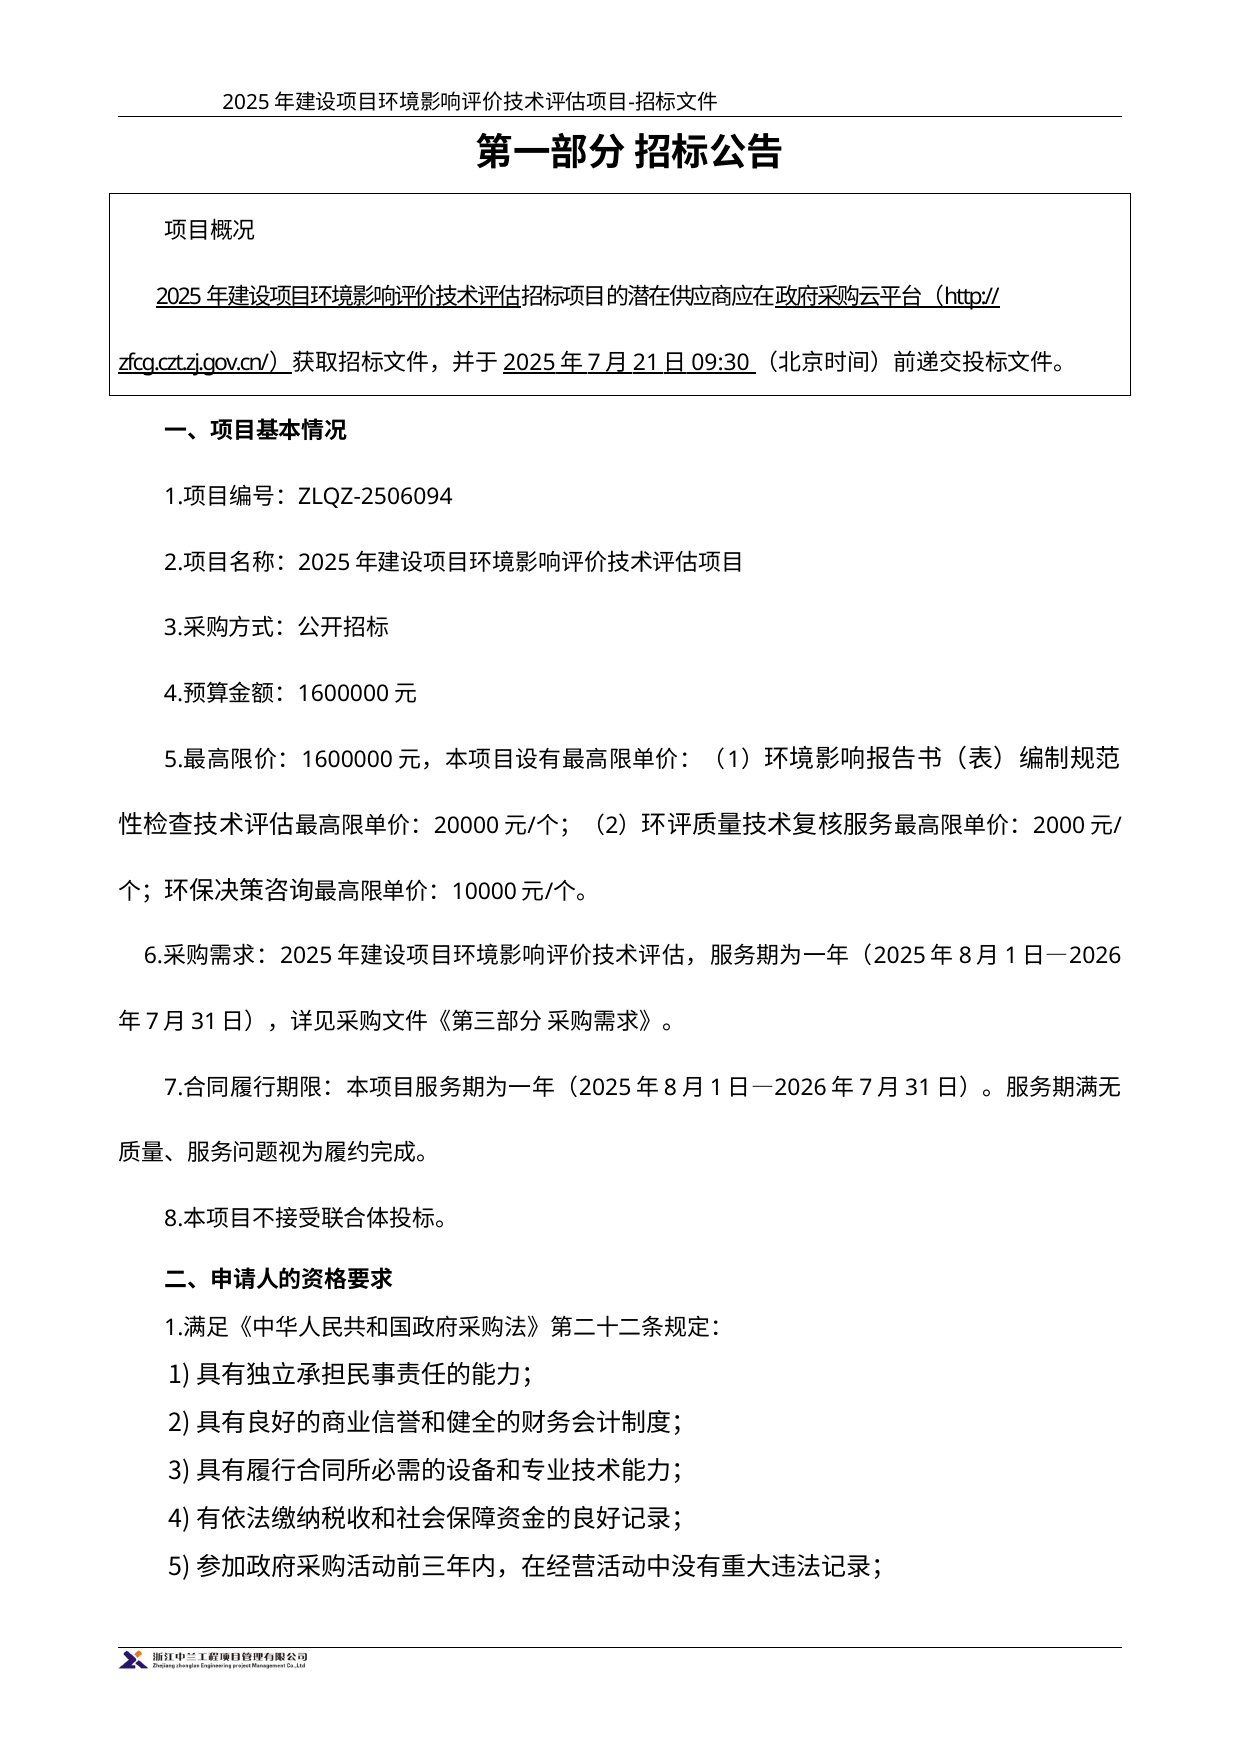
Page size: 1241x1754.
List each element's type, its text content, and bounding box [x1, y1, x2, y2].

text 8.本项目不接受联合体投标。 [118, 1183, 1122, 1249]
text 7.合同履行期限：本项目服务期为一年（2025年8月1日—2026年7月31日）。服务期满无质量、服务问题视为履约完成。 [118, 1052, 1122, 1183]
text 2) 具有良好的商业信誉和健全的财务会计制度； [118, 1393, 1122, 1441]
text 3) 具有履行合同所必需的设备和专业技术能力； [118, 1441, 1122, 1489]
text 第一部分 招标公告 [118, 122, 1122, 177]
text 2.项目名称：2025年建设项目环境影响评价技术评估项目 [118, 527, 1122, 593]
text 2025年建设项目环境影响评价技术评估招标项目的潜在供应商应在政府采购云平台（http://zfcg.czt.zj.gov.cn/）获取招标文件，并于2025年7月21日09:30 （北京时间）前递交投标文件。 [110, 258, 1130, 395]
text 1) 具有独立承担民事责任的能力； [118, 1345, 1122, 1393]
text 5.最高限价：1600000元，本项目设有最高限单价：（1）环境影响报告书（表）编制规范性检查技术评估最高限单价：20000元/个；（2）环评质量技术复核服务最高限单价：2000元/个；环保决策咨询最高限单价：10000元/个。 6.采购需求：2025年建设项目环境影响评价技术评估，服务期为一年（2025年8月1日—2026年7月31日），详见采购文件《第三部分 采购需求》。 [118, 724, 1122, 1052]
text 1.项目编号：ZLQZ-2506094 [118, 462, 1122, 527]
text 项目概况 [110, 194, 1130, 258]
text 1.满足《中华人民共和国政府采购法》第二十二条规定： [118, 1297, 1122, 1345]
text 二、申请人的资格要求 [118, 1249, 1122, 1297]
text 4) 有依法缴纳税收和社会保障资金的良好记录； [118, 1489, 1122, 1537]
picture [118, 1648, 308, 1669]
text 3.采购方式：公开招标 4.预算金额：1600000元 [164, 593, 1122, 724]
subtitle 一、项目基本情况 [118, 396, 1122, 462]
text 5) 参加政府采购活动前三年内，在经营活动中没有重大违法记录； [118, 1537, 1122, 1584]
